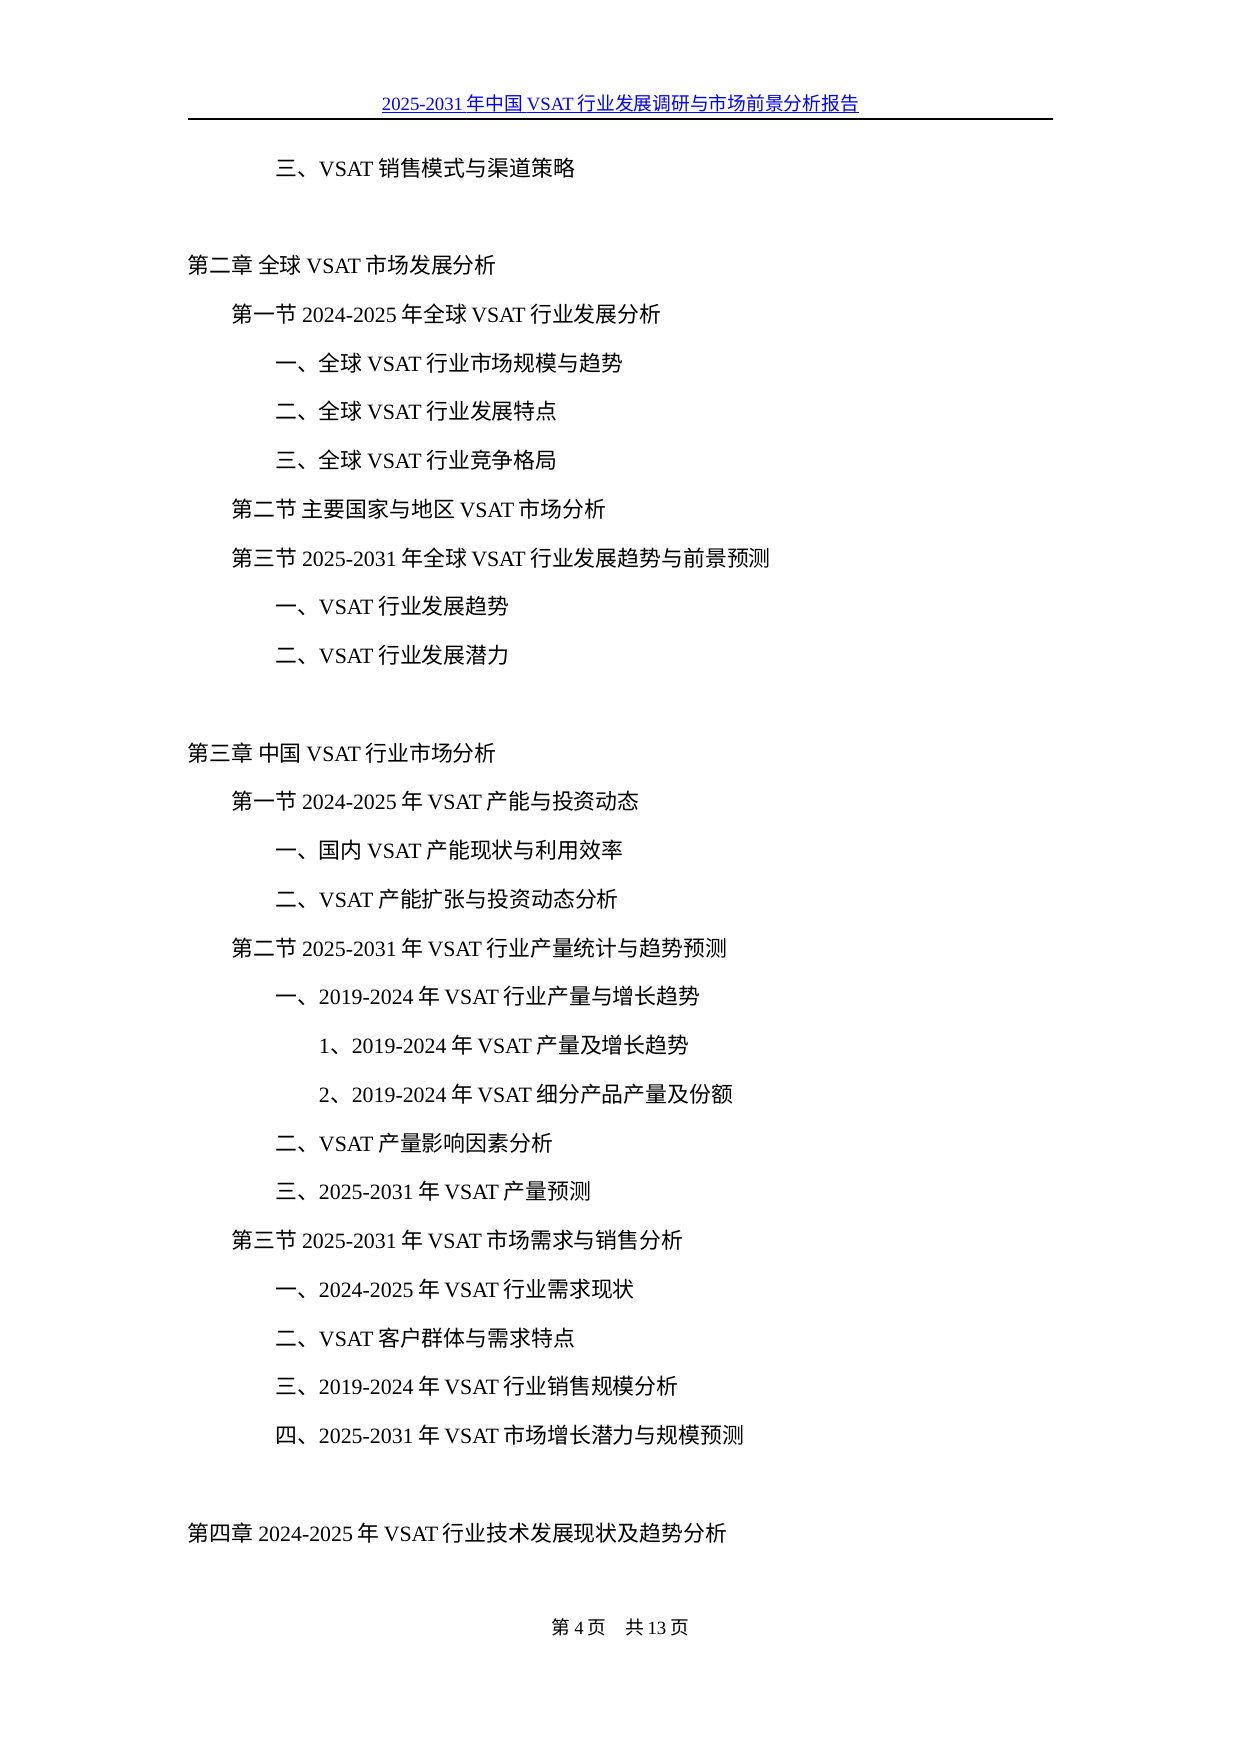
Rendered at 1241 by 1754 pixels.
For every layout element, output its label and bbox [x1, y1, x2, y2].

text [187, 150, 1053, 1548]
